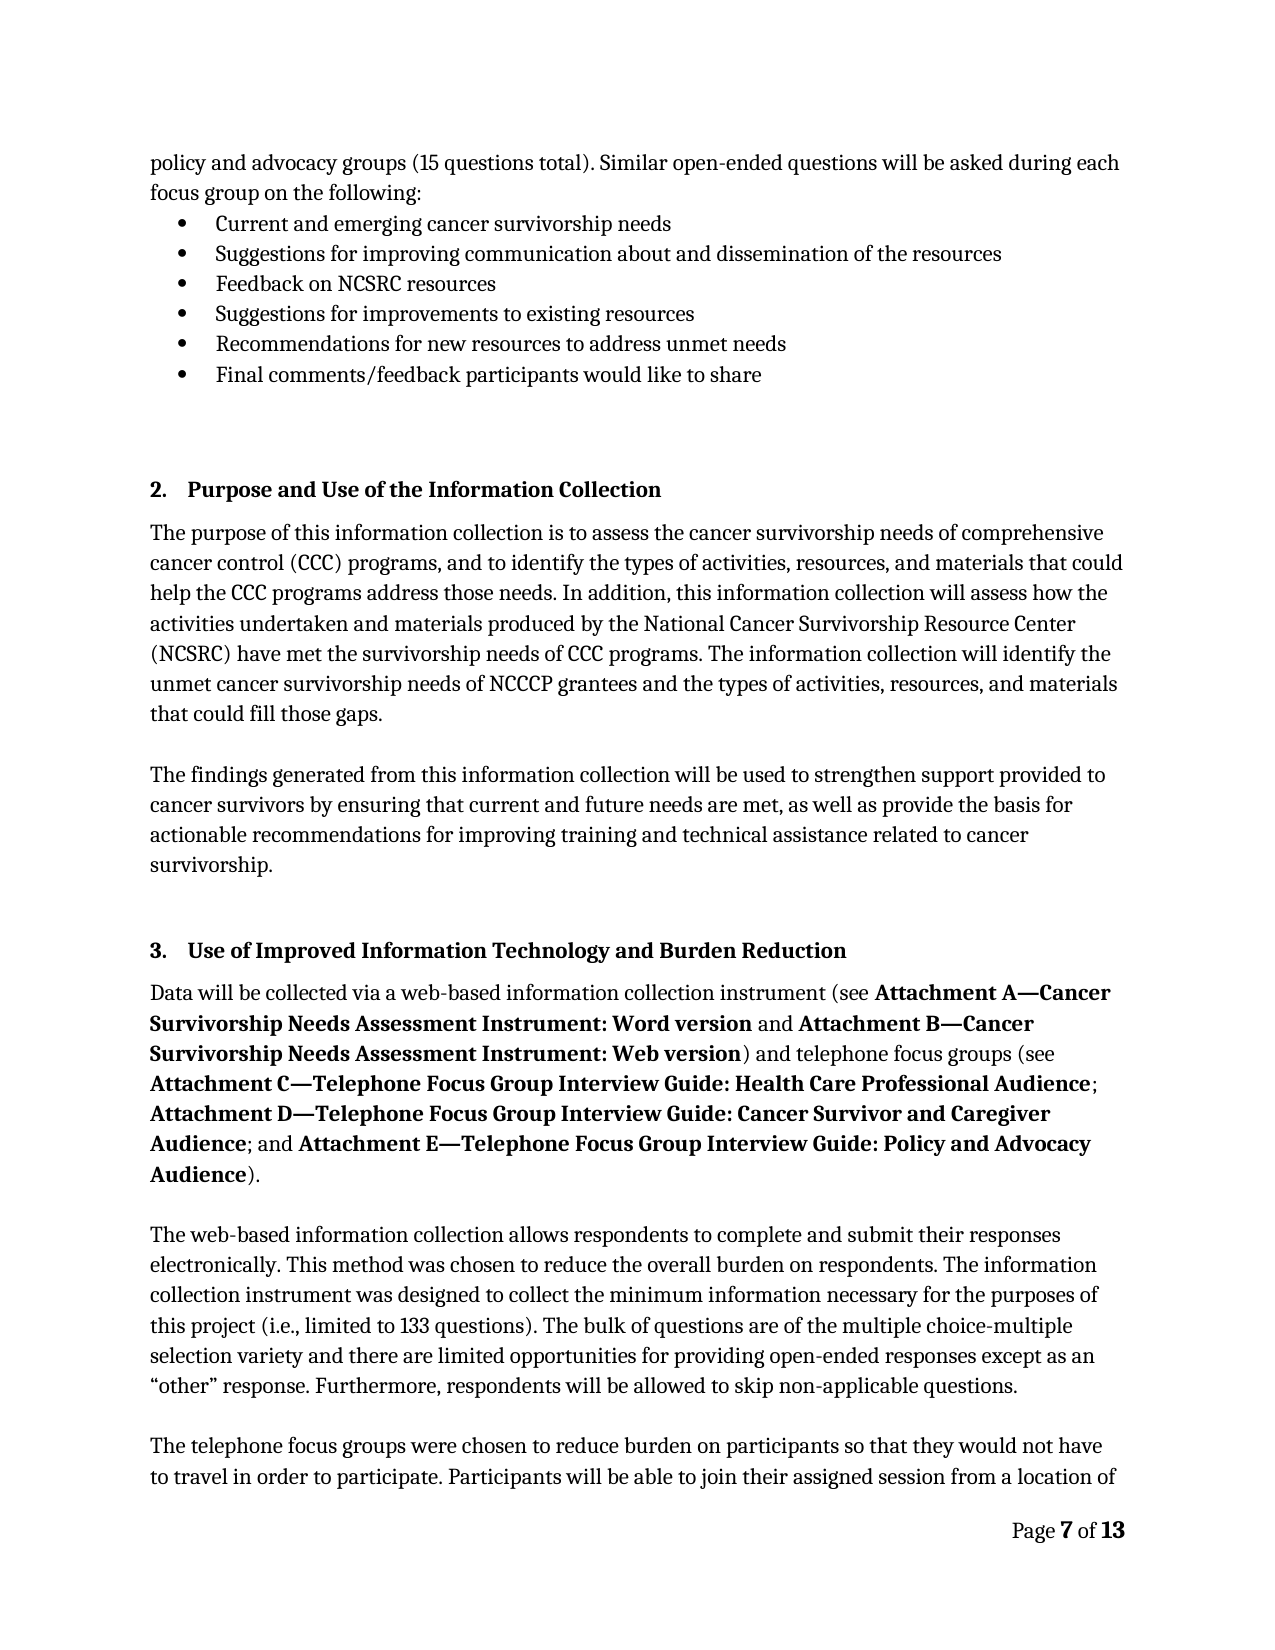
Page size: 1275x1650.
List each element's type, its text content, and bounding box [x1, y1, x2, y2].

list The purpose of this information collection is to assess the cancer survivorship needs of comprehensive cancer control (CCC) programs, and to identify the types of activities, resources, and materials that could help the CCC programs address those needs. In addition, this information collection will assess how the activities undertaken and materials produced by the National Cancer Survivorship Resource Center (NCSRC) have met the survivorship needs of CCC programs. The information collection will identify the unmet cancer survivorship needs of NCCCP grantees and the types of activities, resources, and materials that could fill those gaps. [150, 520, 1125, 727]
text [150, 150, 1125, 207]
list Current and emerging cancer survivorship needs [178, 210, 1125, 237]
list Suggestions for improvements to existing resources [178, 301, 1125, 327]
list Feedback on NCSRC resources [178, 271, 1125, 297]
list The findings generated from this information collection will be used to strengthen support provided to cancer survivors by ensuring that current and future needs are met, as well as provide the basis for actionable recommendations for improving training and technical assistance related to cancer survivorship. [150, 761, 1125, 878]
text The web-based information collection allows respondents to complete and submit their responses electronically. This method was chosen to reduce the overall burden on respondents. The information collection instrument was designed to collect the minimum information necessary for the purposes of this project (i.e., limited to 133 questions). The bulk of questions are of the multiple choice-multiple selection variety and there are limited opportunities for providing open-ended responses except as an “other” response. Furthermore, respondents will be allowed to skip non-applicable questions. [150, 1222, 1125, 1399]
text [150, 1433, 1125, 1490]
list Recommendations for new resources to address unmet needs [178, 331, 1125, 358]
text Data will be collected via a web-based information collection instrument (see Attachment A—Cancer Survivorship Needs Assessment Instrument: Word version and Attachment B—Cancer Survivorship Needs Assessment Instrument: Web version) and telephone focus groups (see Attachment C—Telephone Focus Group Interview Guide: Health Care Professional Audience; Attachment D—Telephone Focus Group Interview Guide: Cancer Survivor and Caregiver Audience; and Attachment E—Telephone Focus Group Interview Guide: Policy and Advocacy Audience). [150, 980, 1125, 1188]
list Suggestions for improving communication about and dissemination of the resources [178, 241, 1125, 267]
list Final comments/feedback participants would like to share [178, 361, 1125, 388]
subtitle Purpose and Use of the Information Collection [150, 477, 1125, 503]
subtitle Use of Improved Information Technology and Burden Reduction [150, 937, 1125, 964]
